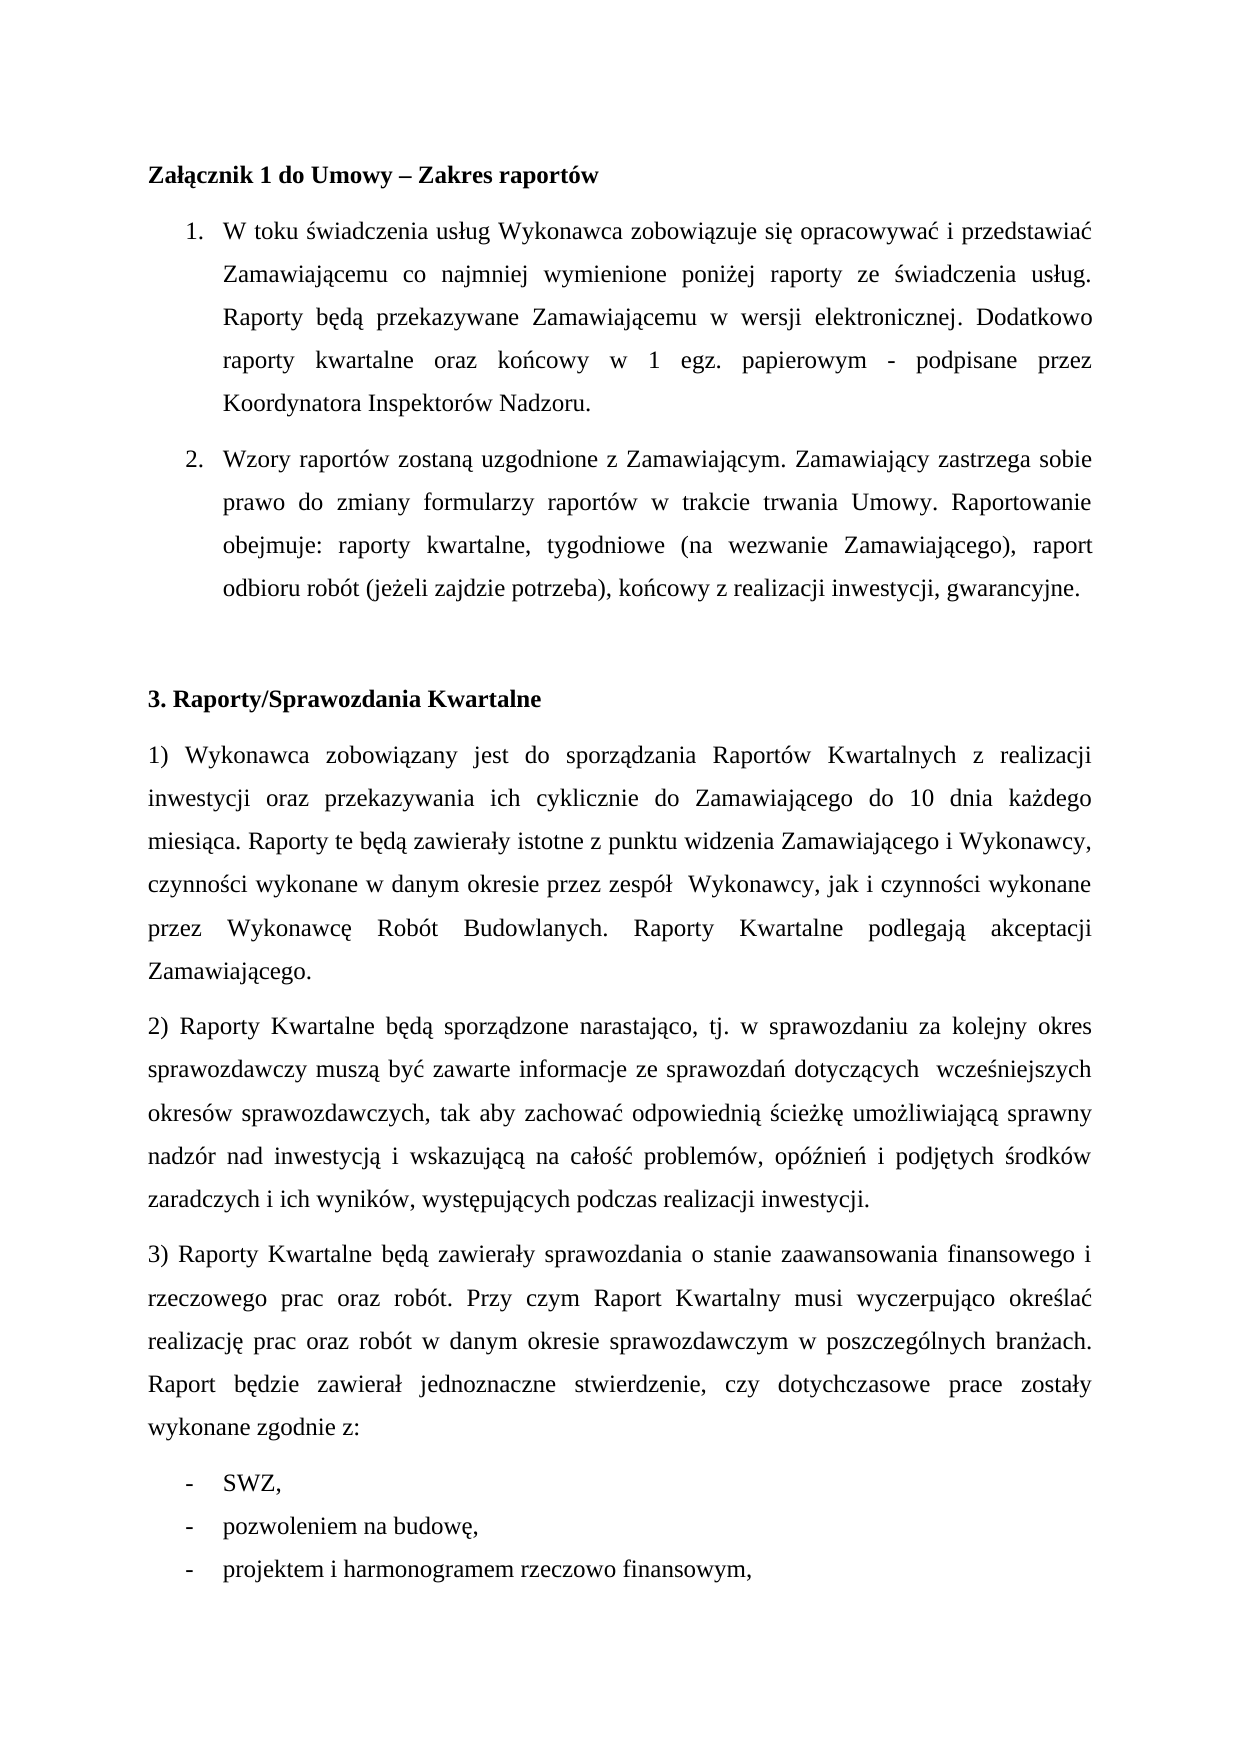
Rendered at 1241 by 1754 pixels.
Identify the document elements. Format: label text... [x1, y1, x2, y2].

list SWZ, [185, 1468, 1093, 1496]
list W toku świadczenia usług Wykonawca zobowiązuje się opracowywać i przedstawiać Zamawiającemu co najmniej wymienione poniżej raporty ze świadczenia usług. Raporty będą przekazywane Zamawiającemu w wersji elektronicznej. Dodatkowo raporty kwartalne oraz końcowy w 1 egz. papierowym - podpisane przez Koordynatora Inspektorów Nadzoru. [185, 216, 1093, 417]
text 2) Raporty Kwartalne będą sporządzone narastająco, tj. w sprawozdaniu za kolejny okres sprawozdawczy muszą być zawarte informacje ze sprawozdań dotyczących wcześniejszych okresów sprawozdawczych, tak aby zachować odpowiednią ścieżkę umożliwiającą sprawny nadzór nad inwestycją i wskazującą na całość problemów, opóźnień i podjętych środków zaradczych i ich wyników, występujących podczas realizacji inwestycji. [148, 1011, 1093, 1213]
list projektem i harmonogramem rzeczowo finansowym, [185, 1554, 1093, 1583]
text Załącznik 1 do Umowy – Zakres raportów [148, 160, 1093, 189]
text 3. Raporty/Sprawozdania Kwartalne [148, 684, 1093, 713]
text 1) Wykonawca zobowiązany jest do sporządzania Raportów Kwartalnych z realizacji inwestycji oraz przekazywania ich cyklicznie do Zamawiającego do 10 dnia każdego miesiąca. Raporty te będą zawierały istotne z punktu widzenia Zamawiającego i Wykonawcy, czynności wykonane w danym okresie przez zespół Wykonawcy, jak i czynności wykonane przez Wykonawcę Robót Budowlanych. Raporty Kwartalne podlegają akceptacji Zamawiającego. [148, 740, 1093, 984]
list Wzory raportów zostaną uzgodnione z Zamawiającym. Zamawiający zastrzega sobie prawo do zmiany formularzy raportów w trakcie trwania Umowy. Raportowanie obejmuje: raporty kwartalne, tygodniowe (na wezwanie Zamawiającego), raport odbioru robót (jeżeli zajdzie potrzeba), końcowy z realizacji inwestycji, gwarancyjne. [185, 444, 1093, 602]
list pozwoleniem na budowę, [185, 1511, 1093, 1539]
text 3) Raporty Kwartalne będą zawierały sprawozdania o stanie zaawansowania finansowego i rzeczowego prac oraz robót. Przy czym Raport Kwartalny musi wyczerpująco określać realizację prac oraz robót w danym okresie sprawozdawczym w poszczególnych branżach. Raport będzie zawierał jednoznaczne stwierdzenie, czy dotychczasowe prace zostały wykonane zgodnie z: [148, 1239, 1093, 1441]
